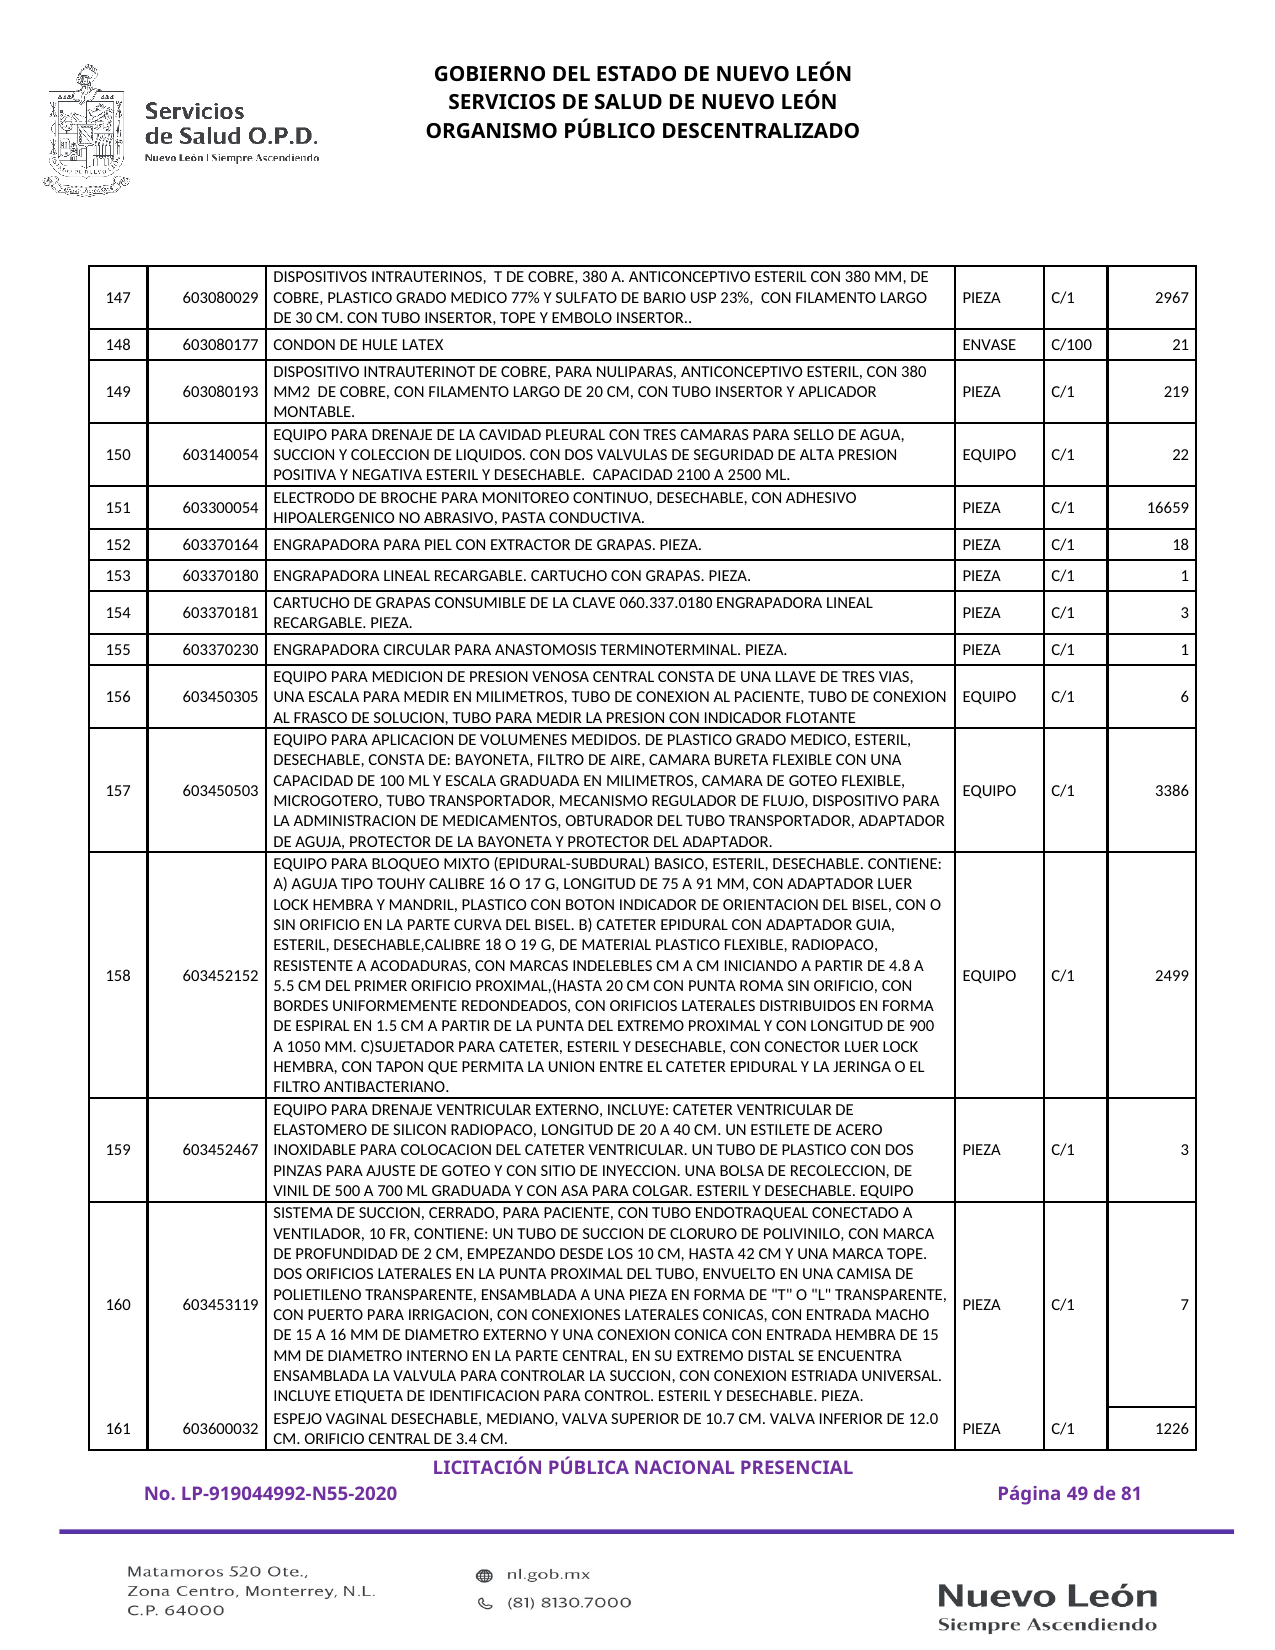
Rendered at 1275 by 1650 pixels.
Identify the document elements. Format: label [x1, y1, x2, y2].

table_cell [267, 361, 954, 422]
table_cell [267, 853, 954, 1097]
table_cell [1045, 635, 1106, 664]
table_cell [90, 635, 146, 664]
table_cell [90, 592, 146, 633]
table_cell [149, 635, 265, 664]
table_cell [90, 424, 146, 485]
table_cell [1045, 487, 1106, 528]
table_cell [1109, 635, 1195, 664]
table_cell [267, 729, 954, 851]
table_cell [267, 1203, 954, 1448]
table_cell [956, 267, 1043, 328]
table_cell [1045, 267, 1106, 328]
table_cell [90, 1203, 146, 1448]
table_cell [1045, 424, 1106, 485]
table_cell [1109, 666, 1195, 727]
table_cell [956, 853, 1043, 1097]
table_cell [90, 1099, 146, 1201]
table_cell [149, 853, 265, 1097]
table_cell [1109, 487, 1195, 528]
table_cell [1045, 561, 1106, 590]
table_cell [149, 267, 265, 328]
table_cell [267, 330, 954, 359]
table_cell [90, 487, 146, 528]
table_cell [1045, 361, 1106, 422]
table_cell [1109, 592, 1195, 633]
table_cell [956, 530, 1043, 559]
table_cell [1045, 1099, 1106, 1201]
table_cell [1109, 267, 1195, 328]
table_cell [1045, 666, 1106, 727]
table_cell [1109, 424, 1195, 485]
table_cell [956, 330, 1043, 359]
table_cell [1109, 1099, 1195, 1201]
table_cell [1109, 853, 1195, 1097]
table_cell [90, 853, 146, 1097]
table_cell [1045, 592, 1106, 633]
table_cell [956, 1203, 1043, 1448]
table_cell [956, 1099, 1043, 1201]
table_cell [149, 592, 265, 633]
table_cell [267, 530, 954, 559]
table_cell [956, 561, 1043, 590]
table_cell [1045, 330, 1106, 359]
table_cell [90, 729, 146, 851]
picture [54, 1524, 1235, 1641]
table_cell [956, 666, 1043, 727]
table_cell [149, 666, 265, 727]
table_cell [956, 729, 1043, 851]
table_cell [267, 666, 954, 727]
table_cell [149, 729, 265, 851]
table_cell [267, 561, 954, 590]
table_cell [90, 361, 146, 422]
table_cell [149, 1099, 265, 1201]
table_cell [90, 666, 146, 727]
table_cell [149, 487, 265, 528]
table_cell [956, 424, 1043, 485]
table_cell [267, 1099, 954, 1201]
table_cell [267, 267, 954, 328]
picture [7, 7, 354, 253]
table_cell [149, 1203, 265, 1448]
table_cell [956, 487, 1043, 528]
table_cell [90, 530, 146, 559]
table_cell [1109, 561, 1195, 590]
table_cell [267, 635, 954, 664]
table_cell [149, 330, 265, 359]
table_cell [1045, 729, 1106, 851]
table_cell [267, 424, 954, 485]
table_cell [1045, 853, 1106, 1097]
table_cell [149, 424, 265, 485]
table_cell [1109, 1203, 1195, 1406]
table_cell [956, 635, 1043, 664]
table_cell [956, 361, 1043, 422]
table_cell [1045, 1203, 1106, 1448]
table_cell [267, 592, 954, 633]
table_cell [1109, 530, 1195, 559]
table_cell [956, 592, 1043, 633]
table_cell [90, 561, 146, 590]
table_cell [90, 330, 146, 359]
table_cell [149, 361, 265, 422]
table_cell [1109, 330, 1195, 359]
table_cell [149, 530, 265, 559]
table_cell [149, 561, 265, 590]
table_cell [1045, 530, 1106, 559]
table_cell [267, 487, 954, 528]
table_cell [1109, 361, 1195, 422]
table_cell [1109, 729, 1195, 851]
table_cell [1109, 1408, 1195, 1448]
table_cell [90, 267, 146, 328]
